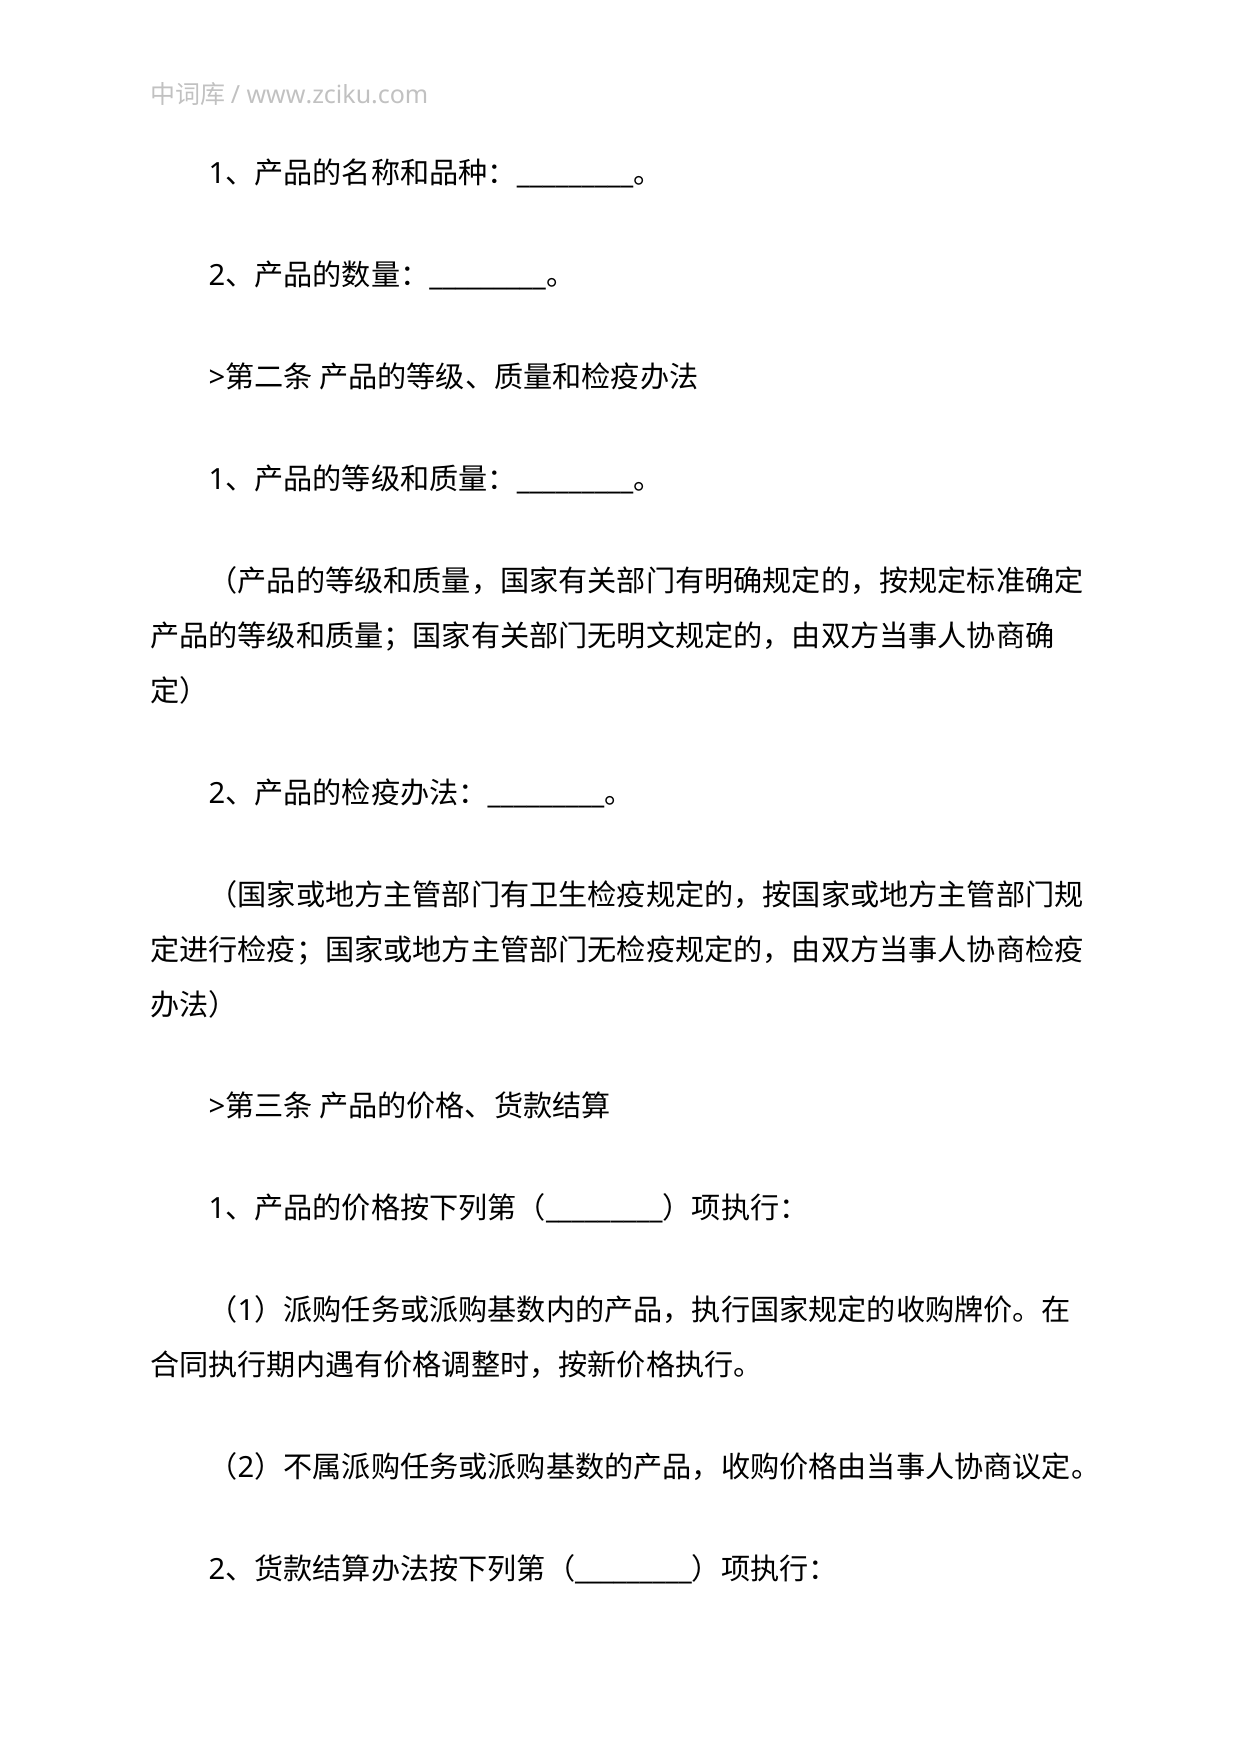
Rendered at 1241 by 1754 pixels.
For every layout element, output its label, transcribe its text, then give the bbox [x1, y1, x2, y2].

text （国家或地方主管部门有卫生检疫规定的，按国家或地方主管部门规定进行检疫；国家或地方主管部门无检疫规定的，由双方当事人协商检疫办法） [150, 871, 1090, 1023]
text 2、产品的数量：_________。 [150, 252, 1090, 294]
text 2、产品的检疫办法：_________。 [150, 769, 1090, 812]
text 1、产品的等级和质量：_________。 [150, 456, 1090, 498]
text >第三条 产品的价格、货款结算 [150, 1083, 1090, 1125]
text （2）不属派购任务或派购基数的产品，收购价格由当事人协商议定。 [150, 1444, 1090, 1486]
text （产品的等级和质量，国家有关部门有明确规定的，按规定标准确定产品的等级和质量；国家有关部门无明文规定的，由双方当事人协商确定） [150, 558, 1090, 710]
text 1、产品的名称和品种：_________。 [150, 150, 1090, 192]
text （1）派购任务或派购基数内的产品，执行国家规定的收购牌价。在合同执行期内遇有价格调整时，按新价格执行。 [150, 1287, 1090, 1384]
text 1、产品的价格按下列第（_________）项执行： [150, 1185, 1090, 1227]
text 2、货款结算办法按下列第（_________）项执行： [150, 1546, 1090, 1588]
text >第二条 产品的等级、质量和检疫办法 [150, 354, 1090, 396]
